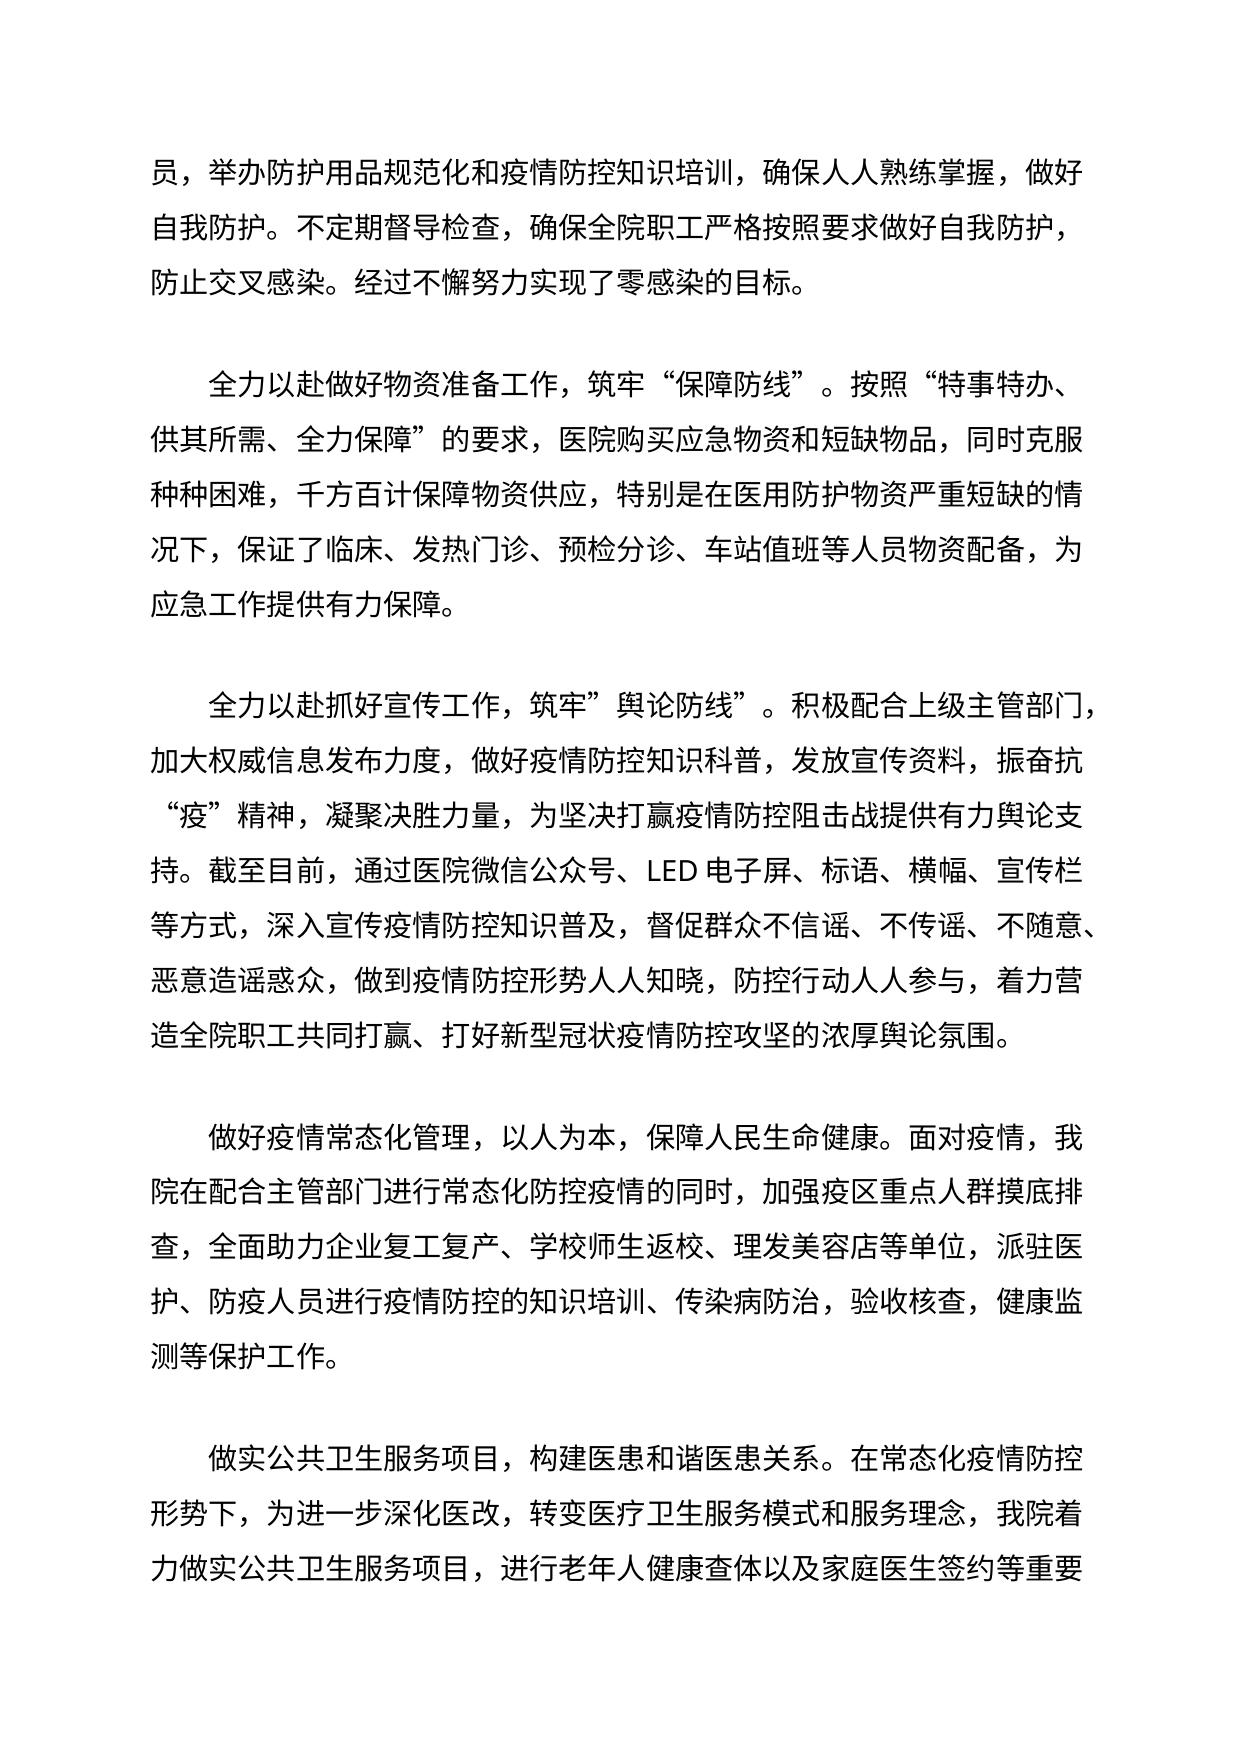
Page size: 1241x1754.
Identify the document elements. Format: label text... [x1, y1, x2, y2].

text 全力以赴抓好宣传工作，筑牢”舆论防线”。积极配合上级主管部门，加大权威信息发布力度，做好疫情防控知识科普，发放宣传资料，振奋抗“疫”精神，凝聚决胜力量，为坚决打赢疫情防控阻击战提供有力舆论支持。截至目前，通过医院微信公众号、LED电子屏、标语、横幅、宣传栏等方式，深入宣传疫情防控知识普及，督促群众不信谣、不传谣、不随意、恶意造谣惑众，做到疫情防控形势人人知晓，防控行动人人参与，着力营造全院职工共同打赢、打好新型冠状疫情防控攻坚的浓厚舆论氛围。 [150, 683, 1090, 1055]
text 全力以赴做好物资准备工作，筑牢“保障防线”。按照“特事特办、供其所需、全力保障”的要求，医院购买应急物资和短缺物品，同时克服种种困难，千方百计保障物资供应，特别是在医用防护物资严重短缺的情况下，保证了临床、发热门诊、预检分诊、车站值班等人员物资配备，为应急工作提供有力保障。 [150, 362, 1090, 623]
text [150, 150, 1090, 302]
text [150, 1436, 1090, 1588]
text 做好疫情常态化管理，以人为本，保障人民生命健康。面对疫情，我院在配合主管部门进行常态化防控疫情的同时，加强疫区重点人群摸底排查，全面助力企业复工复产、学校师生返校、理发美容店等单位，派驻医护、防疫人员进行疫情防控的知识培训、传染病防治，验收核查，健康监测等保护工作。 [150, 1114, 1090, 1376]
